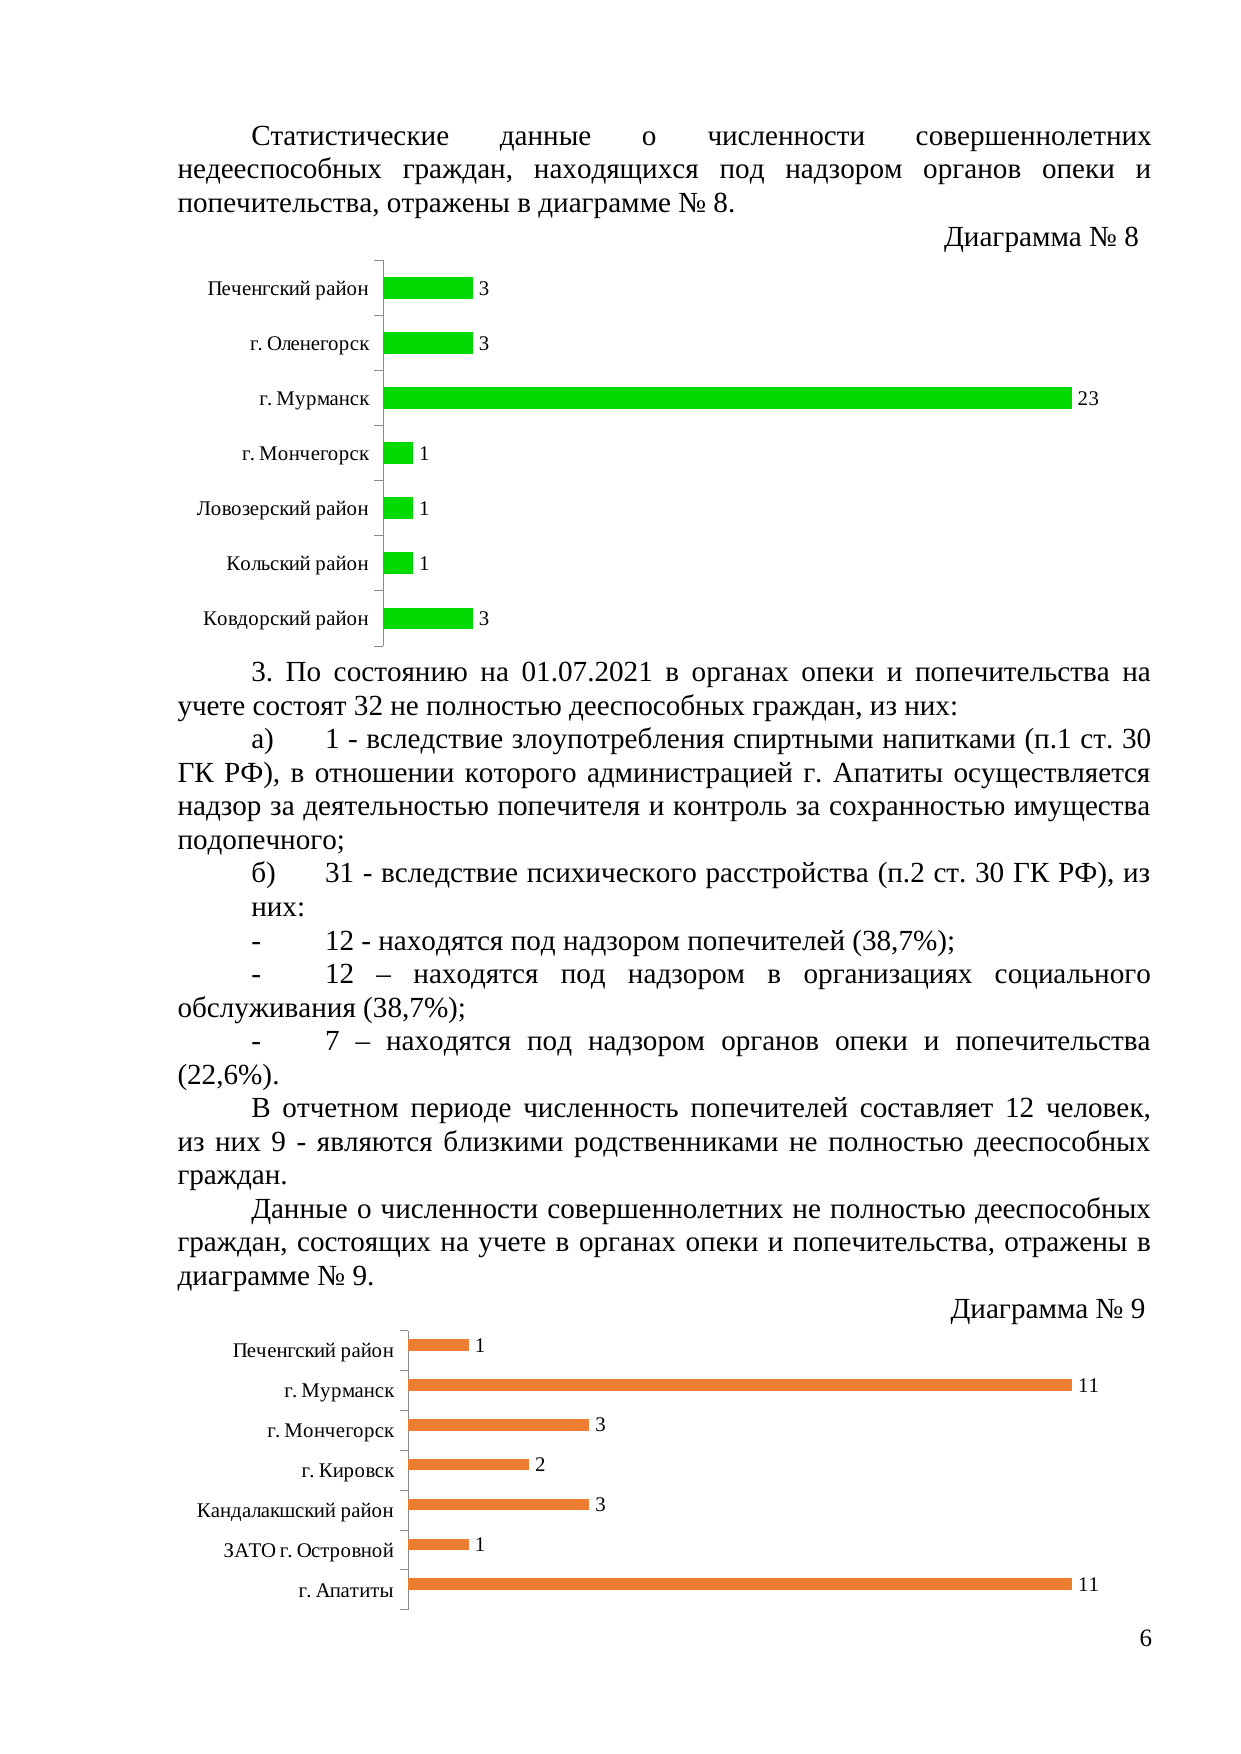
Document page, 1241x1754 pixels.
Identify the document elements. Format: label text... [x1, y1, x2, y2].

list б) 31 - вследствие психического расстройства (п.2 ст. 30 ГК РФ), из них: [251, 856, 1152, 923]
list В отчетном периоде численность попечителей составляет 12 человек, из них 9 - являются близкими родственниками не полностью дееспособных граждан. [177, 1090, 1152, 1191]
list 3. По состоянию на 01.07.2021 в органах опеки и попечительства на учете состоят 32 не полностью дееспособных граждан, из них: [177, 655, 1152, 721]
list - 7 – находятся под надзором органов опеки и попечительства (22,6%). [177, 1023, 1152, 1090]
list Статистические данные о численности совершеннолетних недееспособных граждан, находящихся под надзором органов опеки и попечительства, отражены в диаграмме № 8. [177, 118, 1152, 219]
text Диаграмма № 9 [177, 1292, 1152, 1325]
text Данные о численности совершеннолетних не полностью дееспособных граждан, состоящих на учете в органах опеки и попечительства, отражены в диаграмме № 9. [177, 1191, 1152, 1292]
list Диаграмма № 8 [177, 219, 1152, 252]
list - 12 – находятся под надзором в организациях социального обслуживания (38,7%); [177, 956, 1152, 1023]
text а) 1 - вследствие злоупотребления спиртными напитками (п.1 ст. 30 ГК РФ), в отношении которого администрацией г. Апатиты осуществляется надзор за деятельностью попечителя и контроль за сохранностью имущества подопечного; [177, 721, 1152, 856]
list - 12 - находятся под надзором попечителей (38,7%); [177, 923, 1152, 956]
